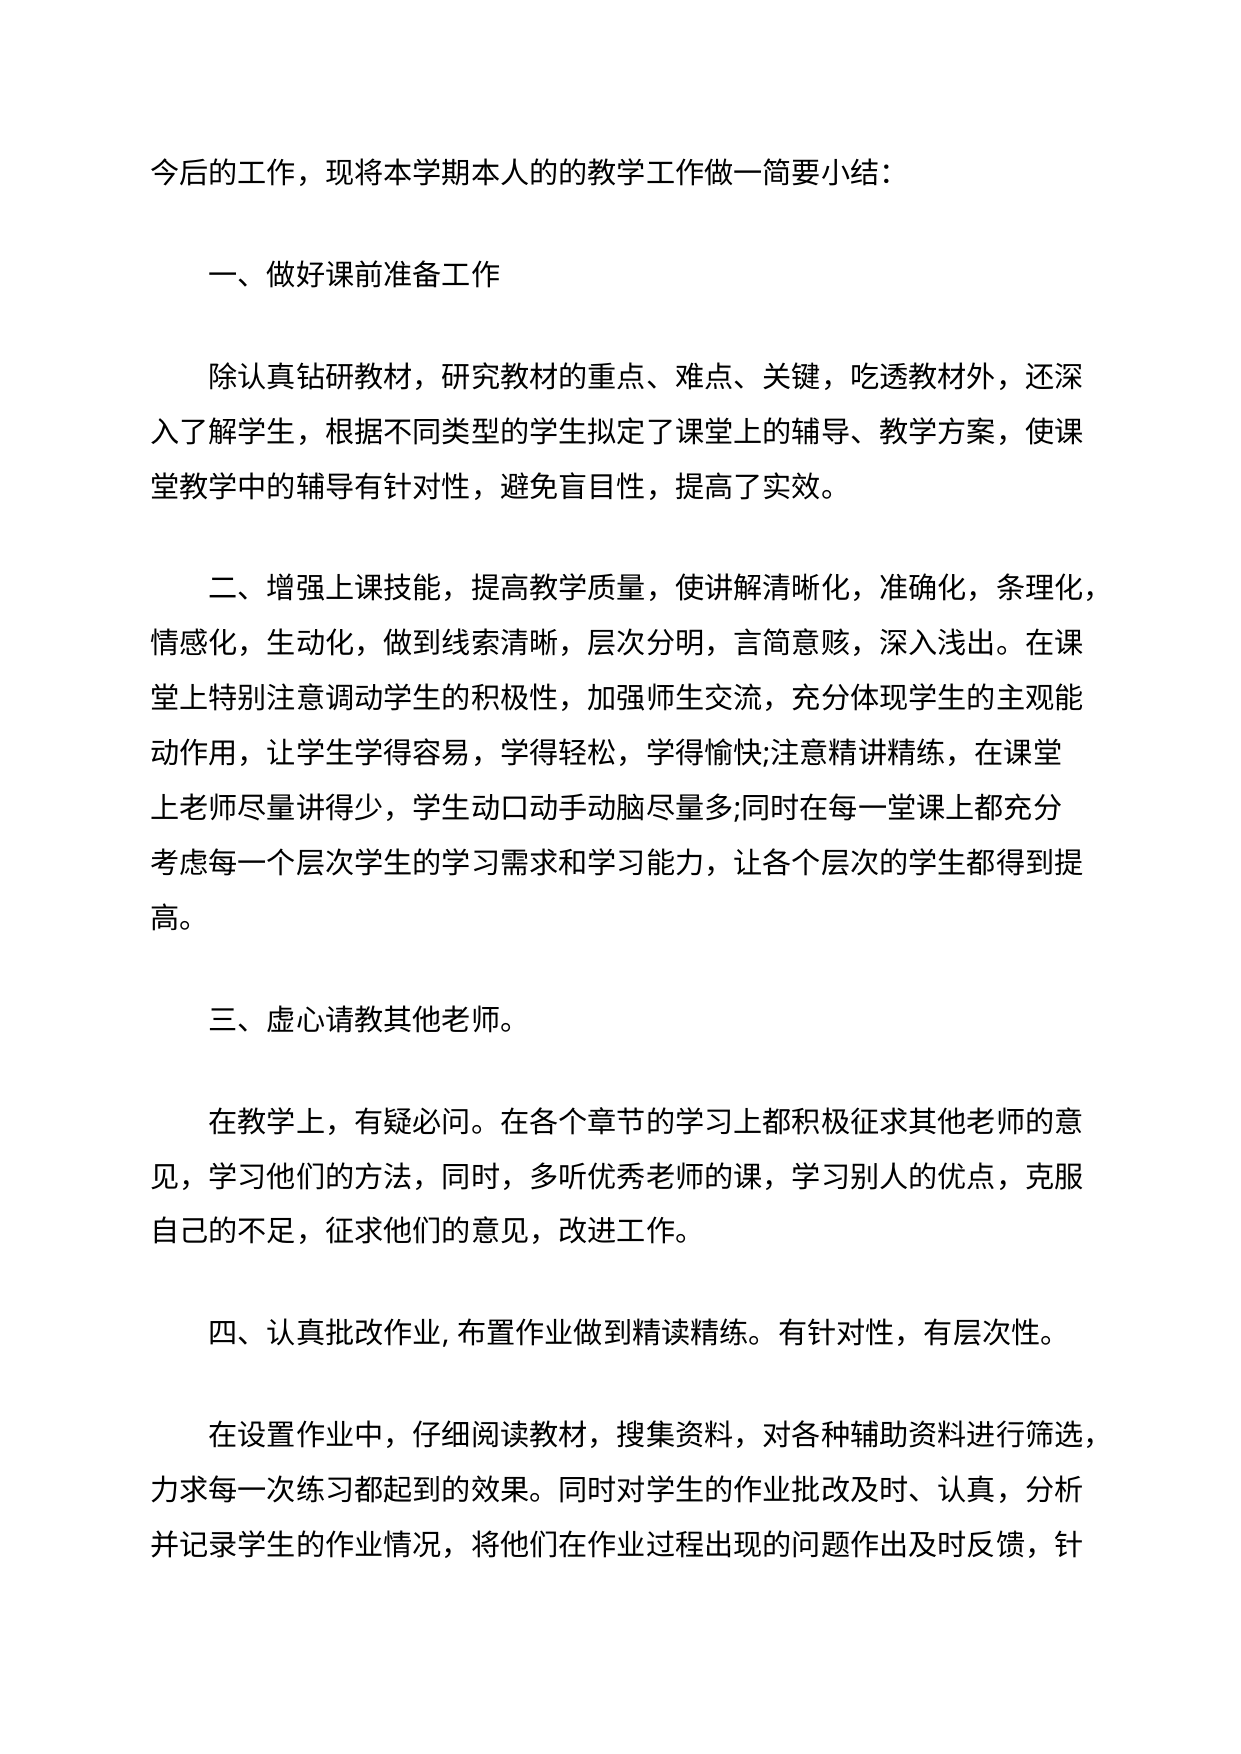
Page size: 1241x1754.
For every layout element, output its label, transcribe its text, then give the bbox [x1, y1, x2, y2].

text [150, 1412, 1090, 1564]
text 三、虚心请教其他老师。 [150, 996, 1090, 1039]
text 在教学上，有疑必问。在各个章节的学习上都积极征求其他老师的意见，学习他们的方法，同时，多听优秀老师的课，学习别人的优点，克服自己的不足，征求他们的意见，改进工作。 [150, 1098, 1090, 1250]
text 四、认真批改作业, 布置作业做到精读精练。有针对性，有层次性。 [150, 1310, 1090, 1352]
text 一、做好课前准备工作 [150, 252, 1090, 294]
text 除认真钻研教材，研究教材的重点、难点、关键，吃透教材外，还深入了解学生，根据不同类型的学生拟定了课堂上的辅导、教学方案，使课堂教学中的辅导有针对性，避免盲目性，提高了实效。 [150, 353, 1090, 506]
text 二、增强上课技能，提高教学质量，使讲解清晰化，准确化，条理化，情感化，生动化，做到线索清晰，层次分明，言简意赅，深入浅出。在课堂上特别注意调动学生的积极性，加强师生交流，充分体现学生的主观能动作用，让学生学得容易，学得轻松，学得愉快;注意精讲精练，在课堂上老师尽量讲得少，学生动口动手动脑尽量多;同时在每一堂课上都充分考虑每一个层次学生的学习需求和学习能力，让各个层次的学生都得到提高。 [150, 565, 1090, 937]
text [150, 150, 1090, 192]
